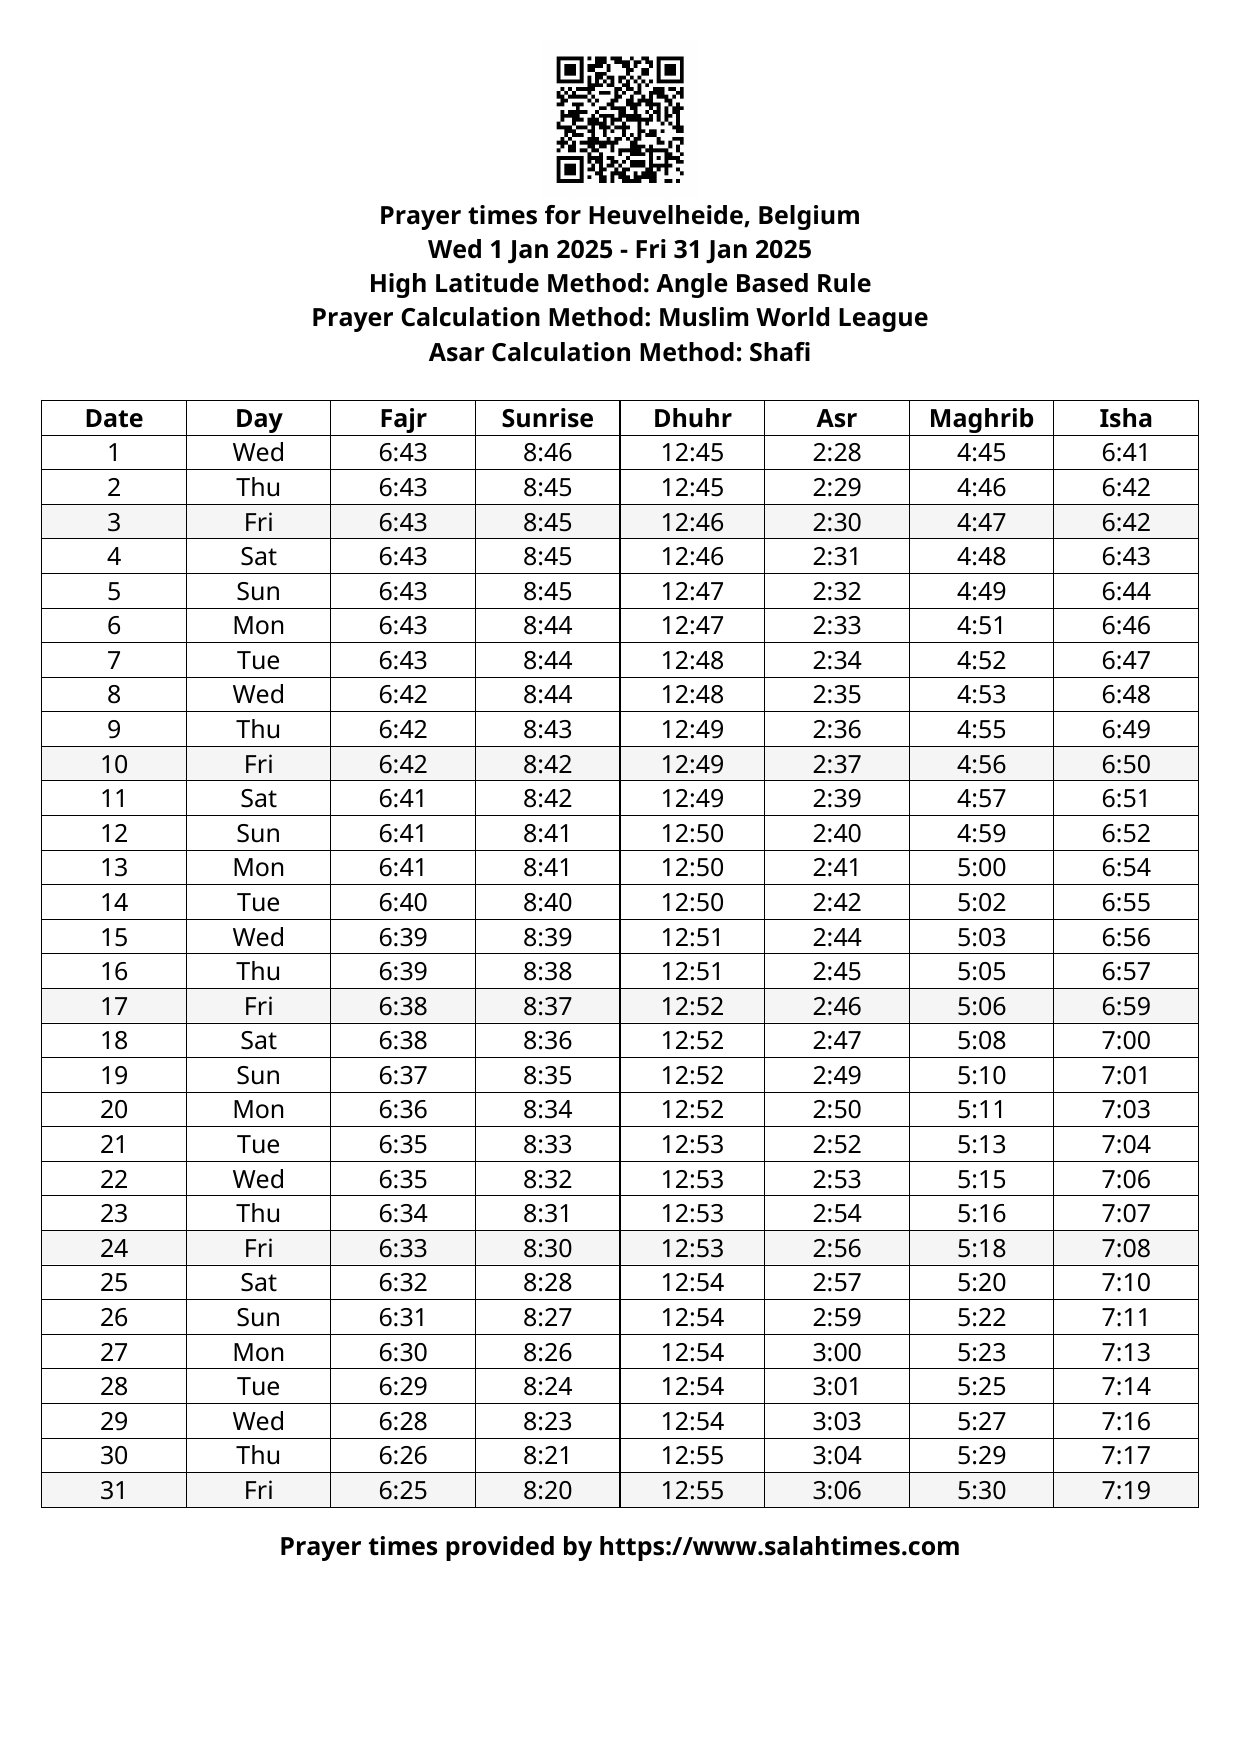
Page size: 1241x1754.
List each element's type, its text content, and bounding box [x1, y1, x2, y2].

table_cell 5:16 [910, 1196, 1053, 1230]
table_cell 5:22 [910, 1300, 1053, 1334]
table_cell 12:54 [621, 1404, 764, 1437]
table_cell 6:35 [331, 1162, 475, 1195]
table_cell 2:50 [765, 1093, 909, 1126]
table_cell 8:37 [476, 989, 619, 1022]
table_cell Mon [187, 609, 330, 642]
table_cell 9 [42, 712, 186, 746]
table_cell Thu [187, 712, 330, 746]
table_cell 8:20 [476, 1473, 619, 1507]
table_cell 12:48 [621, 643, 764, 677]
table_cell 31 [42, 1473, 186, 1507]
table_cell 5:18 [910, 1231, 1053, 1264]
table_cell 12:52 [621, 1024, 764, 1057]
table_cell 21 [42, 1127, 186, 1161]
table_cell 6:43 [331, 643, 475, 677]
table_cell 17 [42, 989, 186, 1022]
table_cell 4:53 [910, 678, 1053, 711]
table_cell 8:24 [476, 1369, 619, 1403]
table_cell 2:44 [765, 920, 909, 953]
table_cell Sun [187, 1300, 330, 1334]
table_cell 2:28 [765, 436, 909, 469]
table_cell 8:42 [476, 747, 619, 780]
table_cell Sun [187, 816, 330, 849]
table_cell 8:44 [476, 678, 619, 711]
table_cell 3:04 [765, 1439, 909, 1472]
table_cell 2:37 [765, 747, 909, 780]
text Asar Calculation Method: Shafi [42, 334, 1198, 368]
table_cell 23 [42, 1196, 186, 1230]
table_cell Wed [187, 678, 330, 711]
table_cell 8:34 [476, 1093, 619, 1126]
table_cell 6:43 [331, 470, 475, 504]
table_cell 12:52 [621, 1093, 764, 1126]
table_cell 24 [42, 1231, 186, 1264]
table_cell 8:42 [476, 781, 619, 815]
table_cell 12:47 [621, 609, 764, 642]
table_cell 7:06 [1054, 1162, 1198, 1195]
table_cell Thu [187, 470, 330, 504]
table_cell Tue [187, 643, 330, 677]
table_cell 8:33 [476, 1127, 619, 1161]
table_cell 2:57 [765, 1266, 909, 1299]
table_cell 8:45 [476, 505, 619, 538]
table_cell 7:07 [1054, 1196, 1198, 1230]
table_cell 8:45 [476, 539, 619, 573]
table_header Sunrise [476, 401, 619, 434]
table_cell 6:42 [1054, 470, 1198, 504]
table_cell 12:54 [621, 1300, 764, 1334]
table_cell 3:03 [765, 1404, 909, 1437]
table_cell Mon [187, 1335, 330, 1368]
table_cell 7 [42, 643, 186, 677]
table_cell 2:52 [765, 1127, 909, 1161]
table_cell 2:54 [765, 1196, 909, 1230]
table_cell 6:26 [331, 1439, 475, 1472]
table_cell 4:57 [910, 781, 1053, 815]
table_cell 19 [42, 1058, 186, 1092]
table_header Date [42, 401, 186, 434]
text Prayer Calculation Method: Muslim World League [42, 300, 1198, 334]
table_cell 8:23 [476, 1404, 619, 1437]
table_cell 12:47 [621, 574, 764, 607]
table_cell 6:59 [1054, 989, 1198, 1022]
table_cell 2 [42, 470, 186, 504]
table_cell 16 [42, 954, 186, 988]
table_cell 8:45 [476, 470, 619, 504]
table_cell 12:54 [621, 1369, 764, 1403]
table_cell 5:25 [910, 1369, 1053, 1403]
table_cell Sat [187, 1024, 330, 1057]
table_cell 2:56 [765, 1231, 909, 1264]
table_cell 12:48 [621, 678, 764, 711]
table_cell 6:29 [331, 1369, 475, 1403]
table_cell 7:10 [1054, 1266, 1198, 1299]
table_cell 12:51 [621, 954, 764, 988]
table_cell 6:54 [1054, 851, 1198, 884]
table_cell 4 [42, 539, 186, 573]
table_cell 6:56 [1054, 920, 1198, 953]
table_cell 6:38 [331, 989, 475, 1022]
table_cell 5:02 [910, 885, 1053, 919]
table_cell 6:43 [331, 539, 475, 573]
table_cell 7:11 [1054, 1300, 1198, 1334]
table_cell 6:37 [331, 1058, 475, 1092]
table_cell 8:46 [476, 436, 619, 469]
table_cell 8:31 [476, 1196, 619, 1230]
table_cell 6:44 [1054, 574, 1198, 607]
table_cell 12:50 [621, 851, 764, 884]
table_cell 8:41 [476, 851, 619, 884]
table_cell 6:51 [1054, 781, 1198, 815]
table_header Dhuhr [621, 401, 764, 434]
table_cell 6:43 [331, 505, 475, 538]
table_cell 7:17 [1054, 1439, 1198, 1472]
table_cell 6:31 [331, 1300, 475, 1334]
table_cell 5:00 [910, 851, 1053, 884]
table_cell 12:46 [621, 539, 764, 573]
table_cell 6:42 [331, 712, 475, 746]
table_cell 6:57 [1054, 954, 1198, 988]
table_cell 4:51 [910, 609, 1053, 642]
table_cell 6:41 [331, 781, 475, 815]
table_cell 6:52 [1054, 816, 1198, 849]
table_cell 12:53 [621, 1162, 764, 1195]
table_cell 5:06 [910, 989, 1053, 1022]
table_cell 4:47 [910, 505, 1053, 538]
table_cell 8:26 [476, 1335, 619, 1368]
table_cell 8:44 [476, 609, 619, 642]
table_cell 6:43 [1054, 539, 1198, 573]
table_cell 12:52 [621, 1058, 764, 1092]
table_cell 6:30 [331, 1335, 475, 1368]
table_cell 26 [42, 1300, 186, 1334]
table_cell 2:46 [765, 989, 909, 1022]
table_cell 27 [42, 1335, 186, 1368]
table_cell 22 [42, 1162, 186, 1195]
table_cell 12 [42, 816, 186, 849]
table_cell 4:49 [910, 574, 1053, 607]
table_cell 5:20 [910, 1266, 1053, 1299]
table_cell Sun [187, 574, 330, 607]
table_cell 2:40 [765, 816, 909, 849]
text Prayer times provided by https://www.salahtimes.com [42, 1528, 1198, 1563]
table_cell 7:04 [1054, 1127, 1198, 1161]
table_cell 6 [42, 609, 186, 642]
table_cell 2:33 [765, 609, 909, 642]
table_cell Tue [187, 885, 330, 919]
table_cell 6:32 [331, 1266, 475, 1299]
table_cell 5:08 [910, 1024, 1053, 1057]
table_cell Mon [187, 851, 330, 884]
table_cell 4:59 [910, 816, 1053, 849]
table_cell 5:10 [910, 1058, 1053, 1092]
table_cell 2:34 [765, 643, 909, 677]
table_cell 2:39 [765, 781, 909, 815]
table_cell 7:03 [1054, 1093, 1198, 1126]
table_cell Tue [187, 1127, 330, 1161]
table_cell 8:40 [476, 885, 619, 919]
text Prayer times for Heuvelheide, Belgium [42, 198, 1198, 232]
table_cell 4:46 [910, 470, 1053, 504]
table_cell 8 [42, 678, 186, 711]
table_cell 6:41 [1054, 436, 1198, 469]
table_cell 5:29 [910, 1439, 1053, 1472]
text Wed 1 Jan 2025 - Fri 31 Jan 2025 [42, 232, 1198, 266]
table_cell 5:05 [910, 954, 1053, 988]
table_cell 6:43 [331, 436, 475, 469]
table_cell 6:42 [331, 678, 475, 711]
table_cell 1 [42, 436, 186, 469]
table_cell 12:52 [621, 989, 764, 1022]
table_cell 8:36 [476, 1024, 619, 1057]
table_cell 25 [42, 1266, 186, 1299]
table_cell 8:38 [476, 954, 619, 988]
table_cell 28 [42, 1369, 186, 1403]
table_cell 2:31 [765, 539, 909, 573]
table_cell Thu [187, 1439, 330, 1472]
table_cell 13 [42, 851, 186, 884]
table_cell 2:32 [765, 574, 909, 607]
table_cell 8:32 [476, 1162, 619, 1195]
table_cell 14 [42, 885, 186, 919]
table_cell Fri [187, 1473, 330, 1507]
table_cell Fri [187, 747, 330, 780]
table_cell 6:42 [1054, 505, 1198, 538]
table_cell Wed [187, 1162, 330, 1195]
table_cell 3:06 [765, 1473, 909, 1507]
table_cell 3 [42, 505, 186, 538]
table_cell 2:36 [765, 712, 909, 746]
table_cell Wed [187, 436, 330, 469]
table_cell 3:01 [765, 1369, 909, 1403]
table_cell Tue [187, 1369, 330, 1403]
table_cell 12:49 [621, 712, 764, 746]
table_cell 6:42 [331, 747, 475, 780]
table_cell 2:53 [765, 1162, 909, 1195]
table_cell Fri [187, 1231, 330, 1264]
table_cell 12:45 [621, 436, 764, 469]
table_cell 2:47 [765, 1024, 909, 1057]
table_cell 5:11 [910, 1093, 1053, 1126]
table_cell 12:53 [621, 1231, 764, 1264]
table_cell 6:39 [331, 920, 475, 953]
table_cell Thu [187, 954, 330, 988]
table_header Day [187, 401, 330, 434]
table_cell 8:28 [476, 1266, 619, 1299]
table_cell 8:27 [476, 1300, 619, 1334]
table_cell 5:30 [910, 1473, 1053, 1507]
table_cell 8:43 [476, 712, 619, 746]
table_cell 6:36 [331, 1093, 475, 1126]
table_cell 6:33 [331, 1231, 475, 1264]
table_cell 12:50 [621, 885, 764, 919]
table_cell 6:35 [331, 1127, 475, 1161]
table_cell 7:19 [1054, 1473, 1198, 1507]
table_cell 6:47 [1054, 643, 1198, 677]
table_cell 6:40 [331, 885, 475, 919]
table_cell 10 [42, 747, 186, 780]
table_cell 7:14 [1054, 1369, 1198, 1403]
table_cell 12:45 [621, 470, 764, 504]
table_cell 12:53 [621, 1196, 764, 1230]
table_cell Sun [187, 1058, 330, 1092]
table_header Maghrib [910, 401, 1053, 434]
table_cell 12:54 [621, 1266, 764, 1299]
table_cell Wed [187, 920, 330, 953]
table_cell Fri [187, 505, 330, 538]
table_cell 12:49 [621, 747, 764, 780]
table_cell 6:43 [331, 574, 475, 607]
table_cell 7:00 [1054, 1024, 1198, 1057]
table_cell 5:03 [910, 920, 1053, 953]
table_cell 8:41 [476, 816, 619, 849]
table_cell 15 [42, 920, 186, 953]
text High Latitude Method: Angle Based Rule [42, 266, 1198, 300]
table_cell 6:28 [331, 1404, 475, 1437]
table_cell Thu [187, 1196, 330, 1230]
table_cell 6:25 [331, 1473, 475, 1507]
table_cell 8:44 [476, 643, 619, 677]
table_cell 2:42 [765, 885, 909, 919]
table_cell 8:35 [476, 1058, 619, 1092]
table_cell 2:35 [765, 678, 909, 711]
table_cell 4:45 [910, 436, 1053, 469]
table_cell Fri [187, 989, 330, 1022]
table_cell 8:30 [476, 1231, 619, 1264]
table_cell 4:52 [910, 643, 1053, 677]
table_cell 6:34 [331, 1196, 475, 1230]
table_cell 6:41 [331, 816, 475, 849]
table_cell 6:50 [1054, 747, 1198, 780]
table_cell 3:00 [765, 1335, 909, 1368]
table_cell 7:01 [1054, 1058, 1198, 1092]
table_header Fajr [331, 401, 475, 434]
table_cell 5:23 [910, 1335, 1053, 1368]
table_cell 12:49 [621, 781, 764, 815]
table_cell 12:46 [621, 505, 764, 538]
table_cell 6:43 [331, 609, 475, 642]
table_cell 6:39 [331, 954, 475, 988]
table_cell 6:55 [1054, 885, 1198, 919]
table_cell 29 [42, 1404, 186, 1437]
table_cell 12:55 [621, 1473, 764, 1507]
table_cell 30 [42, 1439, 186, 1472]
table_cell 4:48 [910, 539, 1053, 573]
table_cell 12:51 [621, 920, 764, 953]
table_cell 6:49 [1054, 712, 1198, 746]
table_cell 5:15 [910, 1162, 1053, 1195]
table_header Isha [1054, 401, 1198, 434]
table_cell 6:41 [331, 851, 475, 884]
table_cell 7:08 [1054, 1231, 1198, 1264]
table_cell 6:38 [331, 1024, 475, 1057]
table_cell 2:30 [765, 505, 909, 538]
table_cell 4:55 [910, 712, 1053, 746]
table_cell 2:29 [765, 470, 909, 504]
table_cell 12:54 [621, 1335, 764, 1368]
table_cell 5:27 [910, 1404, 1053, 1437]
table_cell 8:45 [476, 574, 619, 607]
table_cell 5:13 [910, 1127, 1053, 1161]
table_cell 2:45 [765, 954, 909, 988]
table_cell 2:59 [765, 1300, 909, 1334]
table_cell 12:53 [621, 1127, 764, 1161]
table_cell 2:49 [765, 1058, 909, 1092]
table_cell Mon [187, 1093, 330, 1126]
table_cell 11 [42, 781, 186, 815]
table_cell Wed [187, 1404, 330, 1437]
table_cell 12:50 [621, 816, 764, 849]
table_cell 6:46 [1054, 609, 1198, 642]
picture [542, 41, 699, 198]
table_cell 7:16 [1054, 1404, 1198, 1437]
table_cell 18 [42, 1024, 186, 1057]
table_cell 7:13 [1054, 1335, 1198, 1368]
table_cell Sat [187, 781, 330, 815]
table_cell 5 [42, 574, 186, 607]
table_cell 8:21 [476, 1439, 619, 1472]
table_cell 12:55 [621, 1439, 764, 1472]
table_header Asr [765, 401, 909, 434]
table_cell 20 [42, 1093, 186, 1126]
table_cell 8:39 [476, 920, 619, 953]
table_cell 2:41 [765, 851, 909, 884]
table_cell Sat [187, 1266, 330, 1299]
table_cell 6:48 [1054, 678, 1198, 711]
table_cell Sat [187, 539, 330, 573]
table_cell 4:56 [910, 747, 1053, 780]
